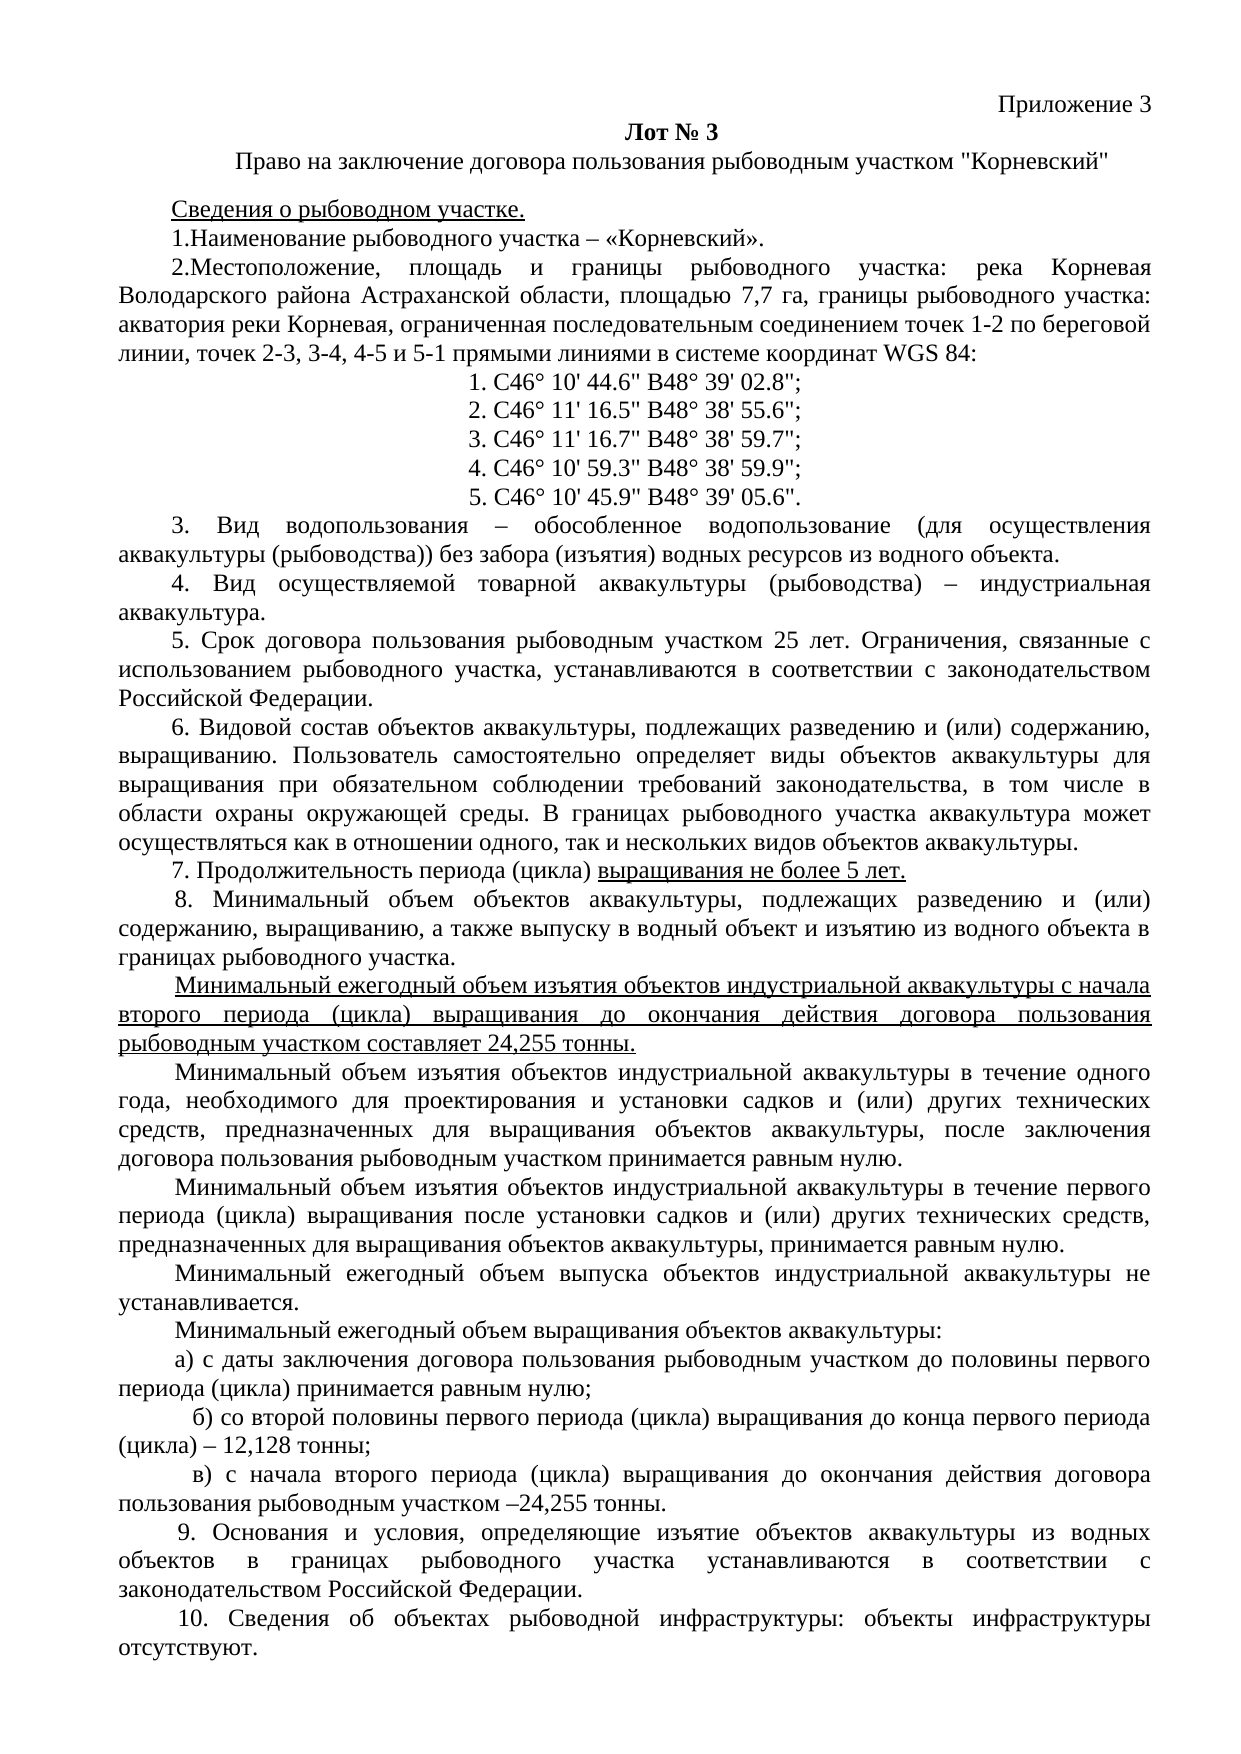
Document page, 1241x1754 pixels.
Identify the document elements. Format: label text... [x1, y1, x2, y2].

text 5. C46° 10' 45.9" B48° 39' 05.6". [118, 482, 1152, 510]
text 2.Местоположение, площадь и границы рыбоводного участка: река Корневая Володарского района Астраханской области, площадью 7,7 га, границы рыбоводного участка: акватория реки Корневая, ограниченная последовательным соединением точек 1-2 по береговой линии, точек 2-3, 3-4, 4-5 и 5-1 прямыми линиями в системе координат WGS 84: [118, 252, 1152, 367]
text 3. Вид водопользования – обособленное водопользование (для осуществления аквакультуры (рыбоводства)) без забора (изъятия) водных ресурсов из водного объекта. [118, 510, 1152, 568]
text 4. Вид осуществляемой товарной аквакультуры (рыбоводства) – индустриальная аквакультура. [118, 568, 1152, 625]
text Минимальный ежегодный объем изъятия объектов индустриальной аквакультуры с начала второго периода (цикла) выращивания до окончания действия договора пользования рыбоводным участком составляет 24,255 тонны. [118, 970, 1152, 1024]
text а) с даты заключения договора пользования рыбоводным участком до половины первого периода (цикла) принимается равным нулю; [118, 1344, 1152, 1402]
text Минимальный ежегодный объем выпуска объектов индустриальной аквакультуры не устанавливается. [118, 1258, 1152, 1315]
list Сведения о рыбоводном участке. [118, 194, 1152, 223]
text 10. Сведения об объектах рыбоводной инфраструктуры: объекты инфраструктуры отсутствуют. [118, 1603, 1152, 1660]
text 1.Наименование рыбоводного участка – «Корневский». [118, 223, 1152, 252]
text 6. Видовой состав объектов аквакультуры, подлежащих разведению и (или) содержанию, выращиванию. Пользователь самостоятельно определяет виды объектов аквакультуры для выращивания при обязательном соблюдении требований законодательства, в том числе в области охраны окружающей среды. В границах рыбоводного участка аквакультура может осуществляться как в отношении одного, так и нескольких видов объектов аквакультуры. [118, 712, 1152, 855]
text 5. Срок договора пользования рыбоводным участком 25 лет. Ограничения, связанные с использованием рыбоводного участка, устанавливаются в соответствии с законодательством Российской Федерации. [118, 625, 1152, 712]
text 1. C46° 10' 44.6" B48° 39' 02.8"; [118, 367, 1152, 395]
text Право на заключение договора пользования рыбоводным участком "Корневский" [118, 146, 1152, 175]
text в) с начала второго периода (цикла) выращивания до окончания действия договора пользования рыбоводным участком –24,255 тонны. [118, 1459, 1152, 1517]
text 2. C46° 11' 16.5" B48° 38' 55.6"; [118, 395, 1152, 424]
text Минимальный ежегодный объем выращивания объектов аквакультуры: [118, 1315, 1152, 1344]
text 8. Минимальный объем объектов аквакультуры, подлежащих разведению и (или) содержанию, выращиванию, а также выпуску в водный объект и изъятию из водного объекта в границах рыбоводного участка. [118, 884, 1152, 970]
text Лот № 3 [118, 117, 1152, 146]
text Минимальный ежегодный объем изъятия объектов индустриальной аквакультуры с начала второго периода (цикла) выращивания до окончания действия договора пользования рыбоводным участком составляет 24,255 тонны. [118, 1026, 1152, 1057]
text 3. C46° 11' 16.7" B48° 38' 59.7"; [118, 424, 1152, 453]
text Минимальный объем изъятия объектов индустриальной аквакультуры в течение первого периода (цикла) выращивания после установки садков и (или) других технических средств, предназначенных для выращивания объектов аквакультуры, принимается равным нулю. [118, 1172, 1152, 1258]
text Приложение 3 [118, 89, 1152, 117]
text б) со второй половины первого периода (цикла) выращивания до конца первого периода (цикла) – 12,128 тонны; [118, 1402, 1152, 1459]
text 9. Основания и условия, определяющие изъятие объектов аквакультуры из водных объектов в границах рыбоводного участка устанавливаются в соответствии с законодательством Российской Федерации. [118, 1517, 1152, 1603]
text 4. C46° 10' 59.3" B48° 38' 59.9"; [118, 453, 1152, 482]
text Минимальный объем изъятия объектов индустриальной аквакультуры в течение одного года, необходимого для проектирования и установки садков и (или) других технических средств, предназначенных для выращивания объектов аквакультуры, после заключения договора пользования рыбоводным участком принимается равным нулю. [118, 1057, 1152, 1172]
text 7. Продолжительность периода (цикла) выращивания не более 5 лет. [118, 855, 1152, 884]
